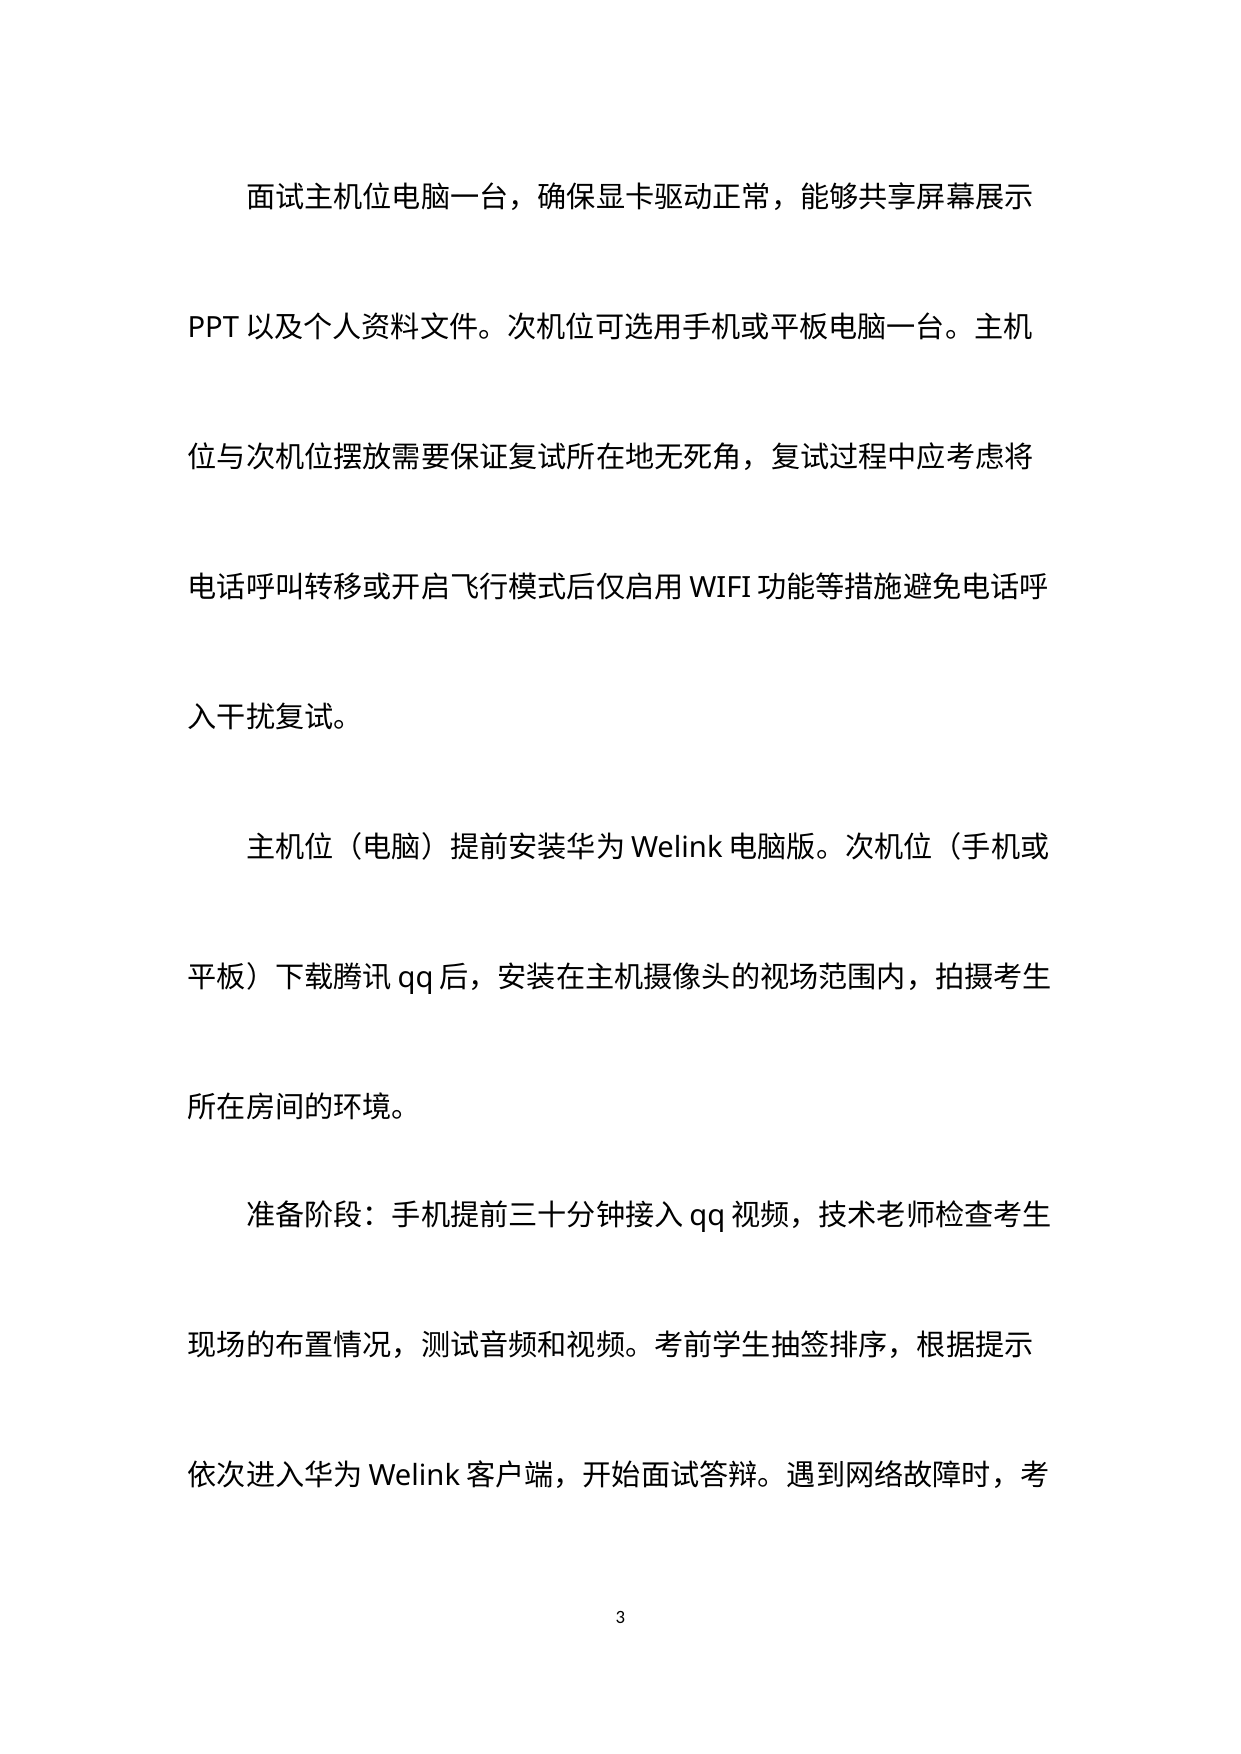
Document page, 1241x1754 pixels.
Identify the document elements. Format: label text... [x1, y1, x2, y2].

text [187, 1180, 1053, 1505]
text 主机位（电脑）提前安装华为Welink电脑版。次机位（手机或平板）下载腾讯qq后，安装在主机摄像头的视场范围内，拍摄考生所在房间的环境。 [187, 813, 1053, 1138]
text 面试主机位电脑一台，确保显卡驱动正常，能够共享屏幕展示PPT以及个人资料文件。次机位可选用手机或平板电脑一台。主机位与次机位摆放需要保证复试所在地无死角，复试过程中应考虑将电话呼叫转移或开启飞行模式后仅启用WIFI功能等措施避免电话呼入干扰复试。 [187, 162, 1053, 747]
